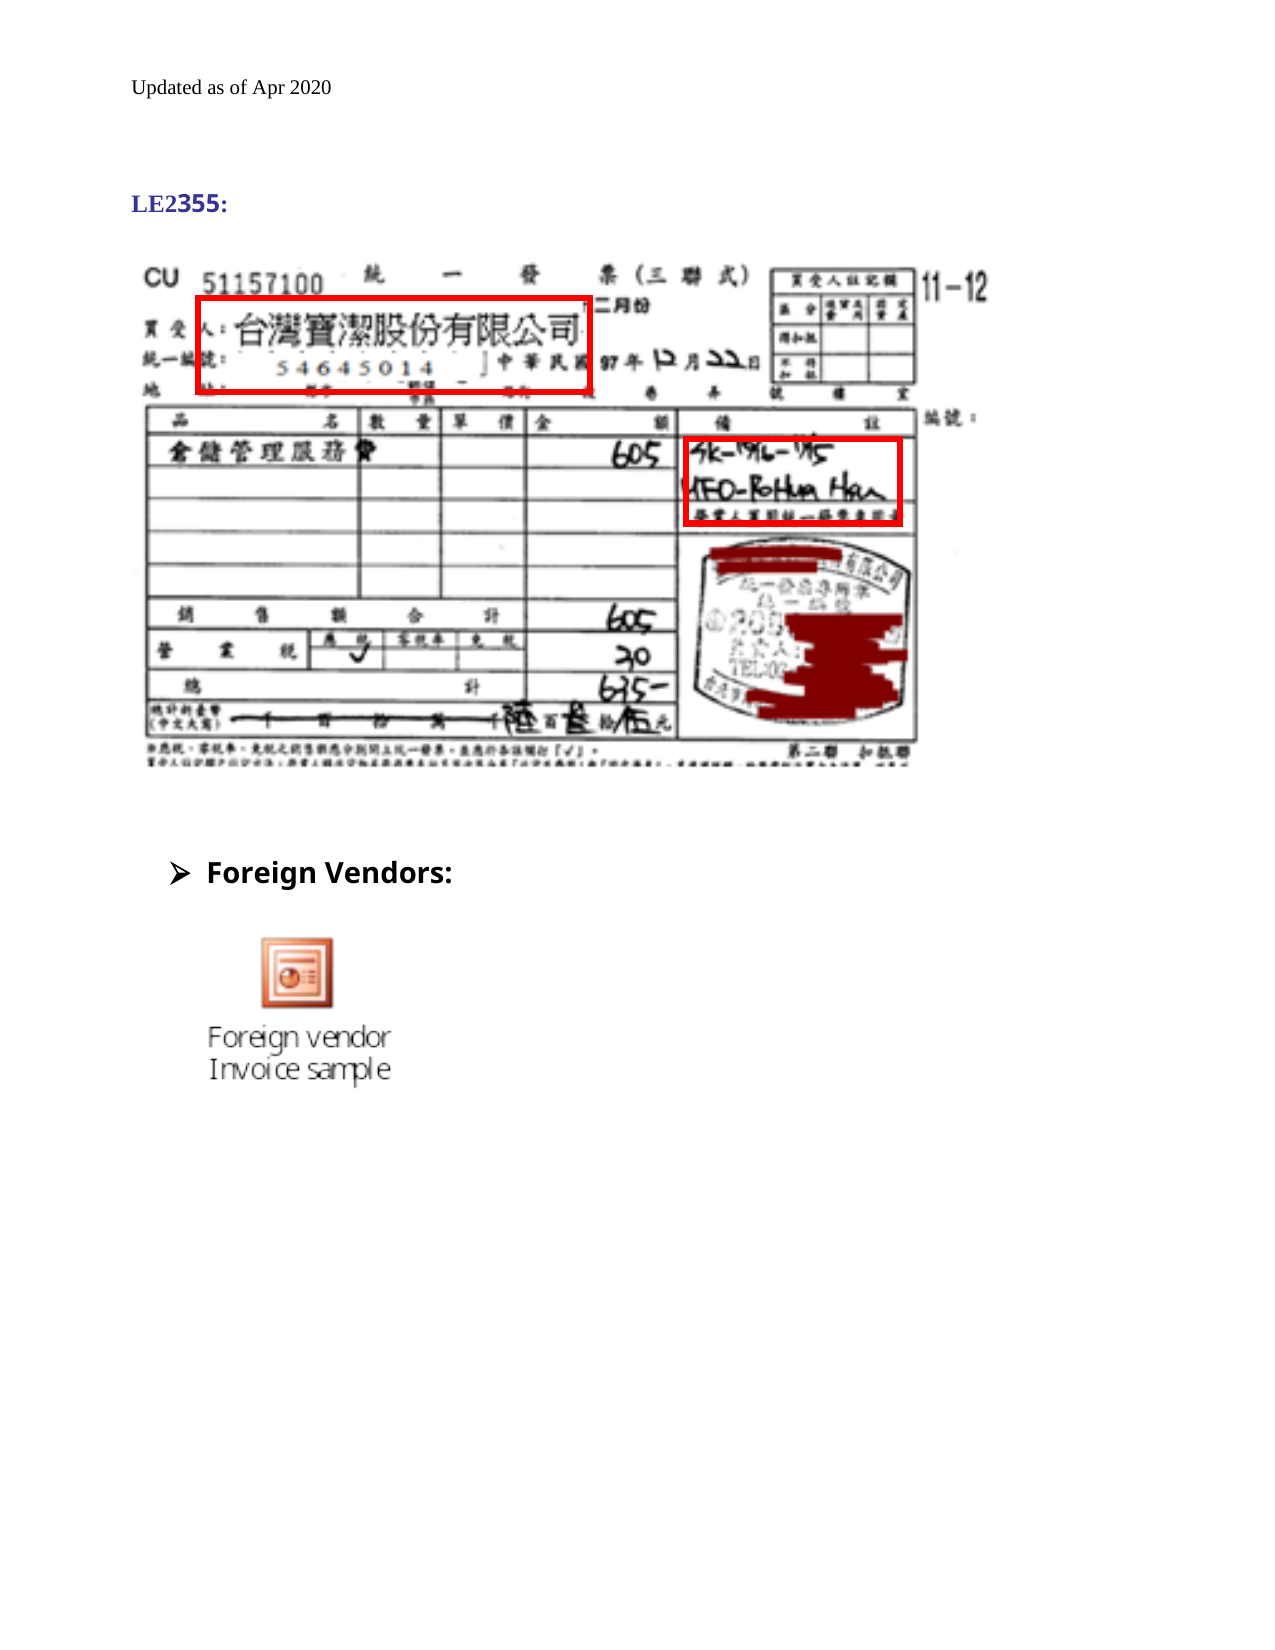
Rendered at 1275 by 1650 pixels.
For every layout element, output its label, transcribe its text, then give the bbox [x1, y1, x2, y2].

picture [131, 248, 994, 795]
list Foreign Vendors: [169, 852, 1200, 892]
text LE2355: [131, 185, 1200, 219]
